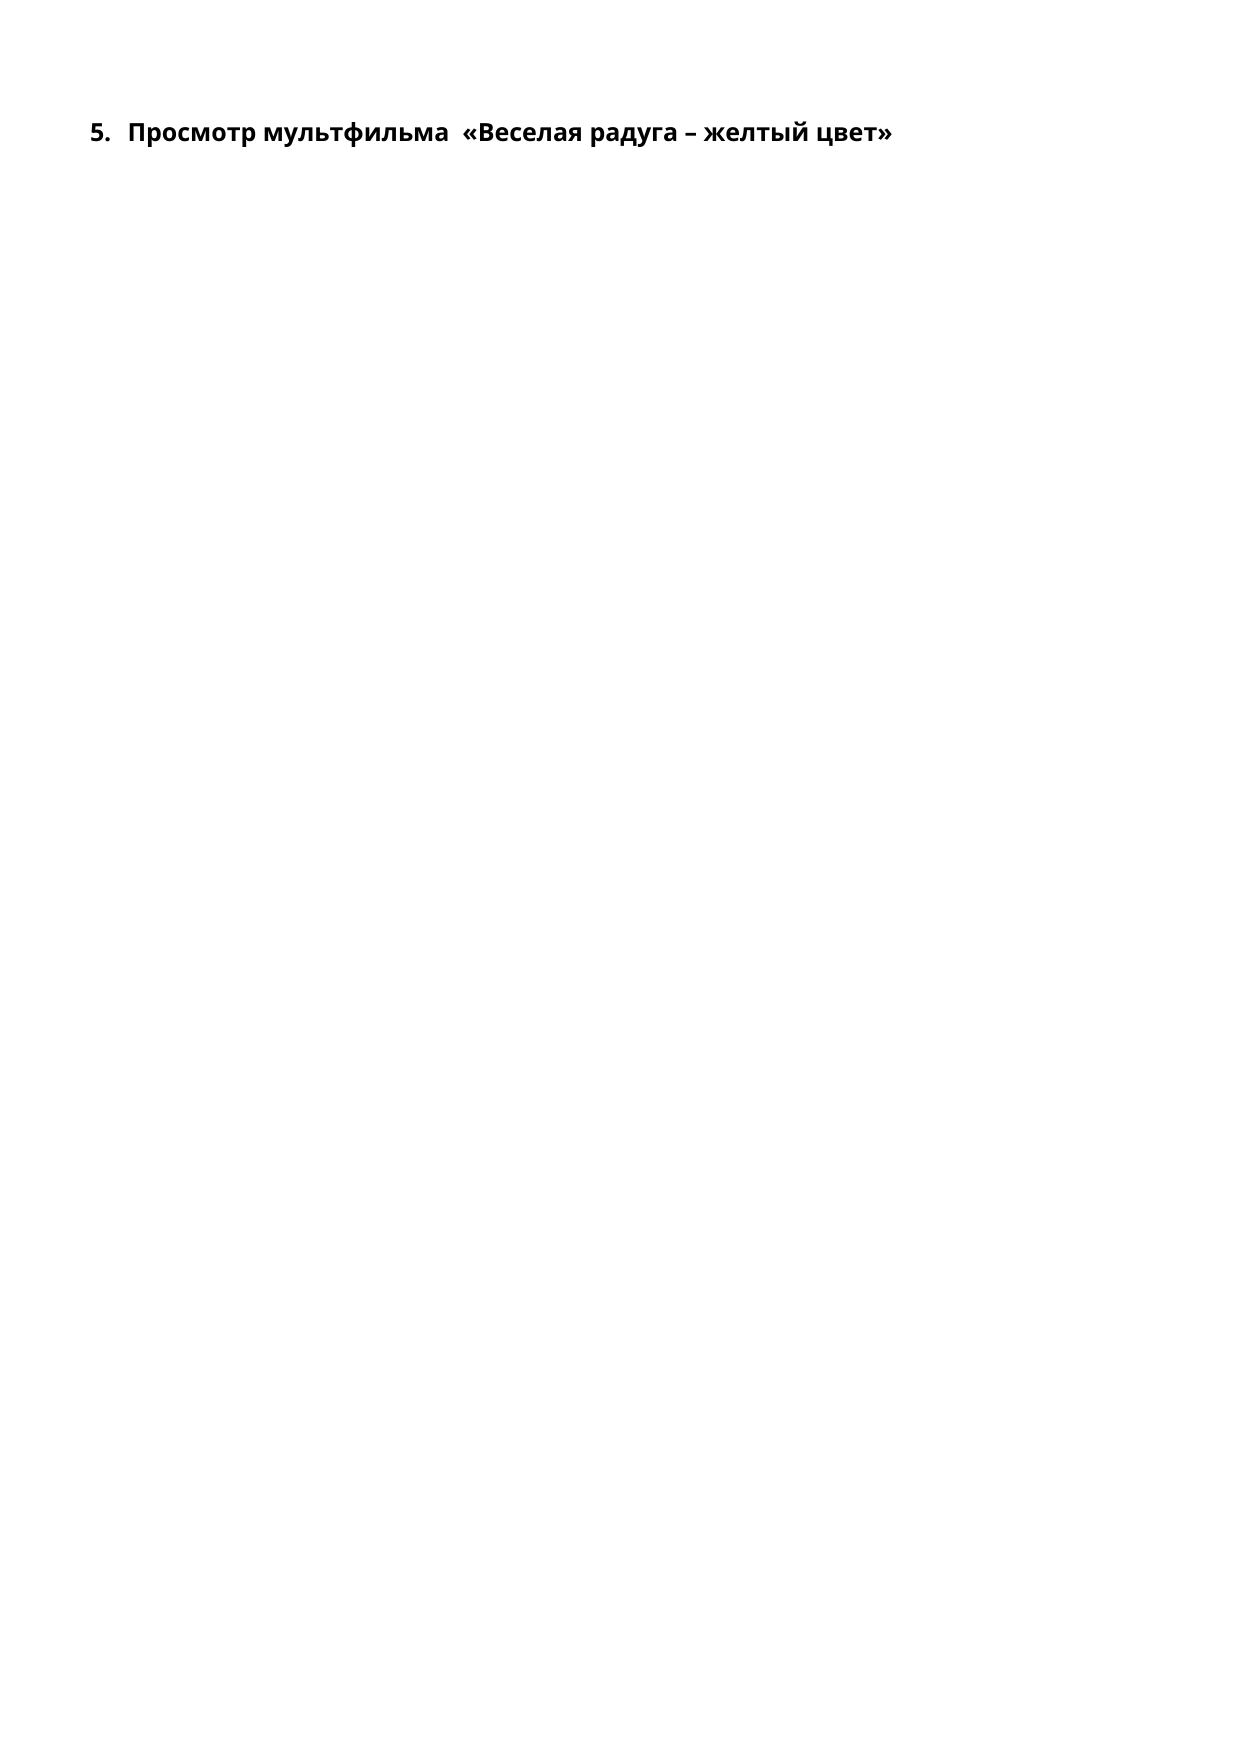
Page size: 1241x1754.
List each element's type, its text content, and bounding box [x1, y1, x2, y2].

list Просмотр мультфильма «Веселая радуга – желтый цвет» [90, 115, 1165, 149]
